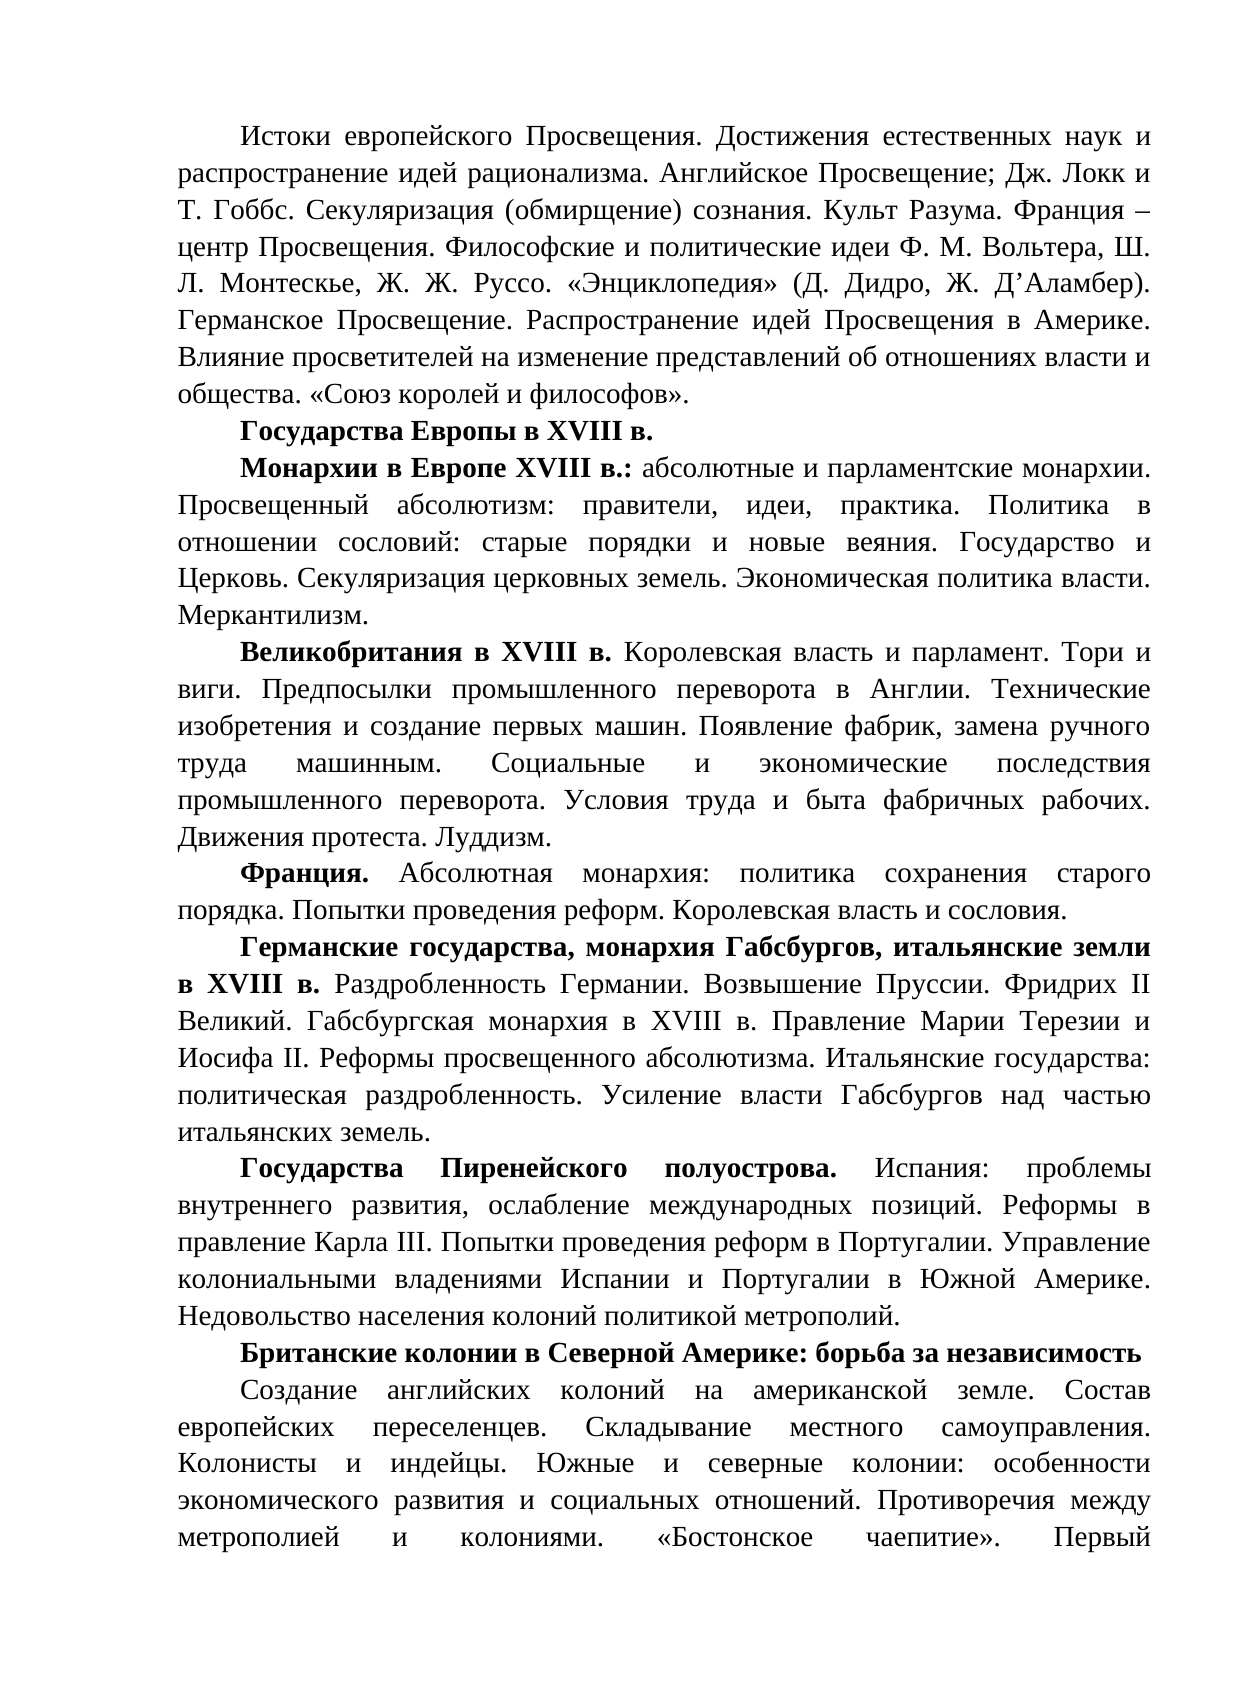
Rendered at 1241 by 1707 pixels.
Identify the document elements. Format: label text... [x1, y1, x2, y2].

text Государства Пиренейского полуострова. Испания: проблемы внутреннего развития, ослабление международных позиций. Реформы в правление Карла III. Попытки проведения реформ в Португалии. Управление колониальными владениями Испании и Португалии в Южной Америке. Недовольство населения колоний политикой метрополий. [177, 1151, 1152, 1332]
text Монархии в Европе XVIII в.: абсолютные и парламентские монархии. Просвещенный абсолютизм: правители, идеи, практика. Политика в отношении сословий: старые порядки и новые веяния. Государство и Церковь. Секуляризация церковных земель. Экономическая политика власти. Меркантилизм. [177, 450, 1152, 631]
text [177, 1372, 1152, 1553]
text Государства Европы в XVIII в. [177, 413, 1152, 447]
text Франция. Абсолютная монархия: политика сохранения старого порядка. Попытки проведения реформ. Королевская власть и сословия. [177, 856, 1152, 926]
text Германские государства, монархия Габсбургов, итальянские земли в XVIII в. Раздробленность Германии. Возвышение Пруссии. Фридрих II Великий. Габсбургская монархия в XVIII в. Правление Марии Терезии и Иосифа II. Реформы просвещенного абсолютизма. Итальянские государства: политическая раздробленность. Усиление власти Габсбургов над частью итальянских земель. [177, 929, 1152, 1147]
text Истоки европейского Просвещения. Достижения естественных наук и распространение идей рационализма. Английское Просвещение; Дж. Локк и Т. Гоббс. Секуляризация (обмирщение) сознания. Культ Разума. Франция – центр Просвещения. Философские и политические идеи Ф. М. Вольтера, Ш. Л. Монтескье, Ж. Ж. Руссо. «Энциклопедия» (Д. Дидро, Ж. Д’Аламбер). Германское Просвещение. Распространение идей Просвещения в Америке. Влияние просветителей на изменение представлений об отношениях власти и общества. «Союз королей и философов». [177, 118, 1152, 410]
text Великобритания в XVIII в. Королевская власть и парламент. Тори и виги. Предпосылки промышленного переворота в Англии. Технические изобретения и создание первых машин. Появление фабрик, замена ручного труда машинным. Социальные и экономические последствия промышленного переворота. Условия труда и быта фабричных рабочих. Движения протеста. Луддизм. [177, 634, 1152, 852]
text Британские колонии в Северной Америке: борьба за независимость [177, 1335, 1152, 1368]
